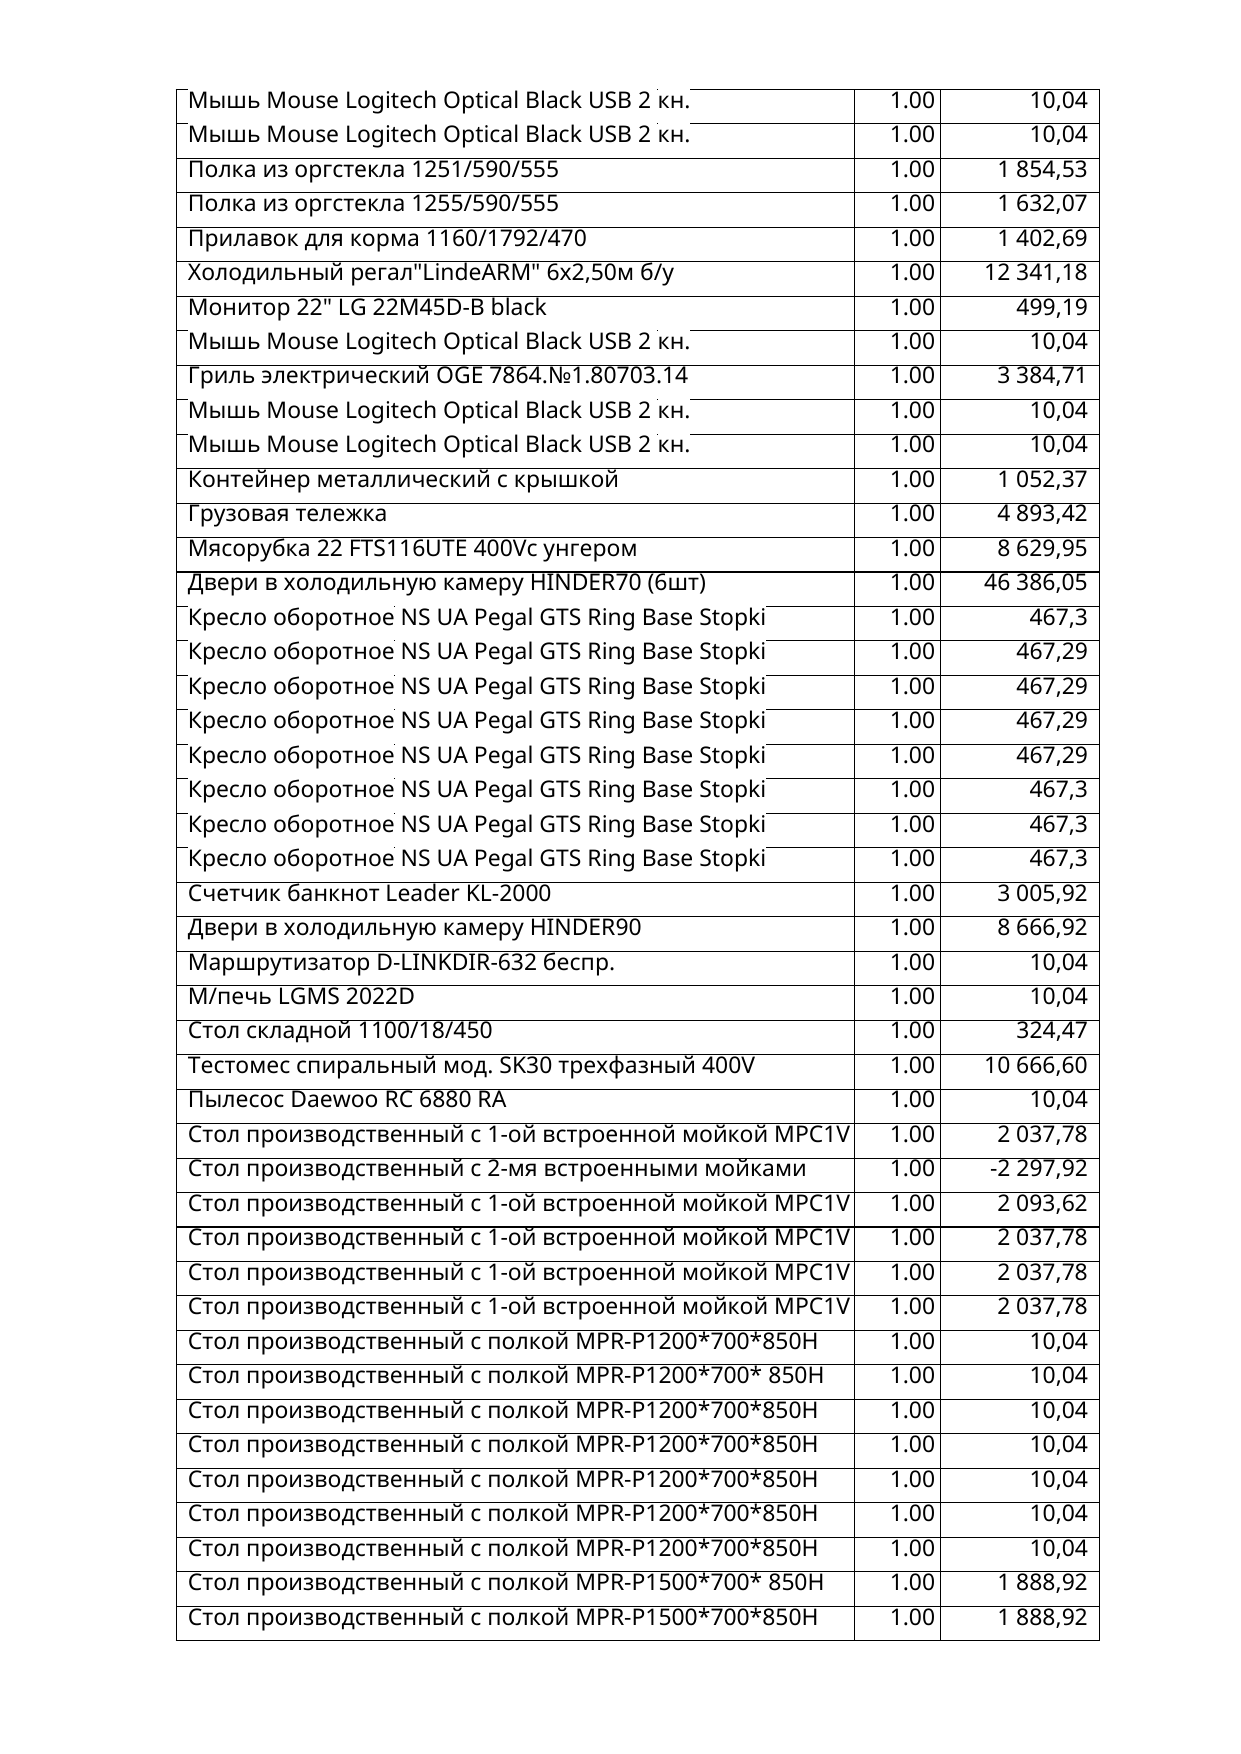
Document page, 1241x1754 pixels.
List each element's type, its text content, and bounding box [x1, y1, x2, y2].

table_cell 10,04 [941, 986, 1099, 1019]
table_cell Стол производственный с 1-ой встроенной мойкой MPC1V [177, 1124, 854, 1157]
table_cell Стол производственный с полкой MPR-P1200*700*850Н [177, 1469, 854, 1502]
table_cell 467,29 [941, 710, 1099, 744]
table_cell Кресло оборотное NS UA Pegal GTS Ring Base Stopki [177, 641, 854, 675]
table_cell 1.00 [855, 607, 940, 640]
table_cell 10,04 [941, 1469, 1099, 1502]
table_cell Кресло оборотное NS UA Pegal GTS Ring Base Stopki [177, 745, 854, 778]
table_cell 1 888,92 [941, 1572, 1099, 1606]
table_cell 1.00 [855, 1572, 940, 1606]
table_cell 1.00 [855, 1228, 940, 1261]
table_cell 1.00 [855, 297, 940, 330]
table_cell 1.00 [855, 676, 940, 709]
table_cell 1.00 [855, 1538, 940, 1571]
table_cell 467,29 [941, 676, 1099, 709]
table_cell Кресло оборотное NS UA Pegal GTS Ring Base Stopki [177, 710, 854, 744]
table_cell 1.00 [855, 1262, 940, 1295]
table_cell Стол производственный с 2-мя встроенными мойками [177, 1159, 854, 1192]
table_cell 1.00 [855, 986, 940, 1019]
table_cell 1.00 [855, 1503, 940, 1537]
table_cell Счетчик банкнот Leader KL-2000 [177, 883, 854, 916]
table_cell 467,3 [941, 607, 1099, 640]
table_cell 8 629,95 [941, 538, 1099, 571]
table_cell Мышь Mouse Logitech Optical Black USB 2 кн. [177, 331, 854, 364]
table_cell 1.00 [855, 504, 940, 537]
table_cell 1 888,92 [941, 1607, 1099, 1640]
table_cell -2 297,92 [941, 1159, 1099, 1192]
table_cell 10,04 [941, 331, 1099, 364]
table_cell 1.00 [855, 124, 940, 158]
table_cell 1.00 [855, 1090, 940, 1123]
table_cell Тестомес спиральный мод. SK30 трехфазный 400V [177, 1055, 854, 1088]
table_cell Стол производственный с полкой MPR-P1200*700*850Н [177, 1331, 854, 1364]
table_cell 1.00 [855, 228, 940, 261]
table_cell Мышь Mouse Logitech Optical Black USB 2 кн. [177, 124, 854, 158]
table_cell 1 052,37 [941, 469, 1099, 502]
table_cell Стол производственный с полкой MPR-P1500*700*850Н [177, 1607, 854, 1640]
table_cell Монитор 22" LG 22M45D-B black [177, 297, 854, 330]
table_cell 467,29 [941, 745, 1099, 778]
table_cell Стол производственный с 1-ой встроенной мойкой MPC1V [177, 1193, 854, 1226]
table_cell 467,29 [941, 641, 1099, 675]
table_cell Кресло оборотное NS UA Pegal GTS Ring Base Stopki [177, 779, 854, 813]
table_cell Стол производственный с 1-ой встроенной мойкой MPC1V [177, 1228, 854, 1261]
table_cell Грузовая тележка [177, 504, 854, 537]
table_cell 10,04 [941, 1434, 1099, 1468]
table_cell 467,3 [941, 814, 1099, 847]
table_cell 10,04 [941, 952, 1099, 985]
table_cell 10 666,60 [941, 1055, 1099, 1088]
table_cell 1.00 [855, 1193, 940, 1226]
table_cell 1.00 [855, 1400, 940, 1433]
table_cell 46 386,05 [941, 573, 1099, 606]
table_cell 2 037,78 [941, 1228, 1099, 1261]
table_cell Стол производственный с полкой MPR-P1500*700* 850Н [177, 1572, 854, 1606]
table_cell 1.00 [855, 193, 940, 227]
table_cell М/печь LGMS 2022D [177, 986, 854, 1019]
table_cell 1.00 [855, 1607, 940, 1640]
table_cell 1.00 [855, 1296, 940, 1330]
table_cell 8 666,92 [941, 917, 1099, 951]
table_cell Стол производственный с полкой MPR-P1200*700* 850Н [177, 1365, 854, 1399]
table_cell Полка из оргстекла 1251/590/555 [177, 159, 854, 192]
table_cell Стол производственный с полкой MPR-P1200*700*850Н [177, 1400, 854, 1433]
table_cell 1.00 [855, 159, 940, 192]
table_cell 1.00 [855, 262, 940, 296]
table_cell 3 005,92 [941, 883, 1099, 916]
table_cell 1.00 [855, 1124, 940, 1157]
table_cell 1.00 [855, 1331, 940, 1364]
table_cell Кресло оборотное NS UA Pegal GTS Ring Base Stopki [177, 848, 854, 882]
table_cell 1.00 [855, 573, 940, 606]
table_cell 1.00 [855, 1021, 940, 1054]
table_cell Мышь Mouse Logitech Optical Black USB 2 кн. [177, 435, 854, 468]
table_cell Маршрутизатор D-LINKDIR-632 беспр. [177, 952, 854, 985]
table_cell 10,04 [941, 90, 1099, 123]
table_cell 1.00 [855, 366, 940, 399]
table_cell 499,19 [941, 297, 1099, 330]
table_cell 10,04 [941, 1503, 1099, 1537]
table_cell Кресло оборотное NS UA Pegal GTS Ring Base Stopki [177, 676, 854, 709]
table_cell 2 037,78 [941, 1296, 1099, 1330]
table_cell Мышь Mouse Logitech Optical Black USB 2 кн. [177, 400, 854, 433]
table_cell Холодильный регал"LindeARM" 6x2,50м б/у [177, 262, 854, 296]
table_cell 324,47 [941, 1021, 1099, 1054]
table_cell 1.00 [855, 435, 940, 468]
table_cell 1.00 [855, 1159, 940, 1192]
table_cell 4 893,42 [941, 504, 1099, 537]
table_cell Контейнер металлический с крышкой [177, 469, 854, 502]
table_cell 1.00 [855, 1469, 940, 1502]
table_cell Прилавок для корма 1160/1792/470 [177, 228, 854, 261]
table_cell 1.00 [855, 90, 940, 123]
table_cell Стол производственный с полкой MPR-P1200*700*850Н [177, 1434, 854, 1468]
table_cell 1 402,69 [941, 228, 1099, 261]
table_cell 12 341,18 [941, 262, 1099, 296]
table_cell Кресло оборотное NS UA Pegal GTS Ring Base Stopki [177, 607, 854, 640]
table_cell 1.00 [855, 952, 940, 985]
table_cell Стол складной 1100/18/450 [177, 1021, 854, 1054]
table_cell Стол производственный с 1-ой встроенной мойкой MPC1V [177, 1262, 854, 1295]
table_cell 1.00 [855, 779, 940, 813]
table_cell Стол производственный с полкой MPR-P1200*700*850Н [177, 1538, 854, 1571]
table_cell Мышь Mouse Logitech Optical Black USB 2 кн. [177, 90, 854, 123]
table_cell 1.00 [855, 331, 940, 364]
table_cell 1.00 [855, 469, 940, 502]
table_cell 467,3 [941, 779, 1099, 813]
table_cell 1.00 [855, 1365, 940, 1399]
table_cell 1.00 [855, 641, 940, 675]
table_cell 2 037,78 [941, 1124, 1099, 1157]
table_cell 1 854,53 [941, 159, 1099, 192]
table_cell Двери в холодильную камеру HINDER70 (6шт) [177, 573, 854, 606]
table_cell Стол производственный с 1-ой встроенной мойкой MPC1V [177, 1296, 854, 1330]
table_cell 1.00 [855, 1434, 940, 1468]
table_cell 1.00 [855, 538, 940, 571]
table_cell 10,04 [941, 1090, 1099, 1123]
table_cell Пылесос Daewoo RC 6880 RA [177, 1090, 854, 1123]
table_cell Мясорубка 22 FTS116UTE 400Vс унгером [177, 538, 854, 571]
table_cell 467,3 [941, 848, 1099, 882]
table_cell 1.00 [855, 710, 940, 744]
table_cell Полка из оргстекла 1255/590/555 [177, 193, 854, 227]
table_cell Двери в холодильную камеру HINDER90 [177, 917, 854, 951]
table_cell 1.00 [855, 883, 940, 916]
table_cell 2 037,78 [941, 1262, 1099, 1295]
table_cell 1.00 [855, 848, 940, 882]
table_cell 10,04 [941, 124, 1099, 158]
table_cell Кресло оборотное NS UA Pegal GTS Ring Base Stopki [177, 814, 854, 847]
table_cell 1.00 [855, 400, 940, 433]
table_cell 1.00 [855, 814, 940, 847]
table_cell 10,04 [941, 1400, 1099, 1433]
table_cell Стол производственный с полкой MPR-P1200*700*850Н [177, 1503, 854, 1537]
table_cell 3 384,71 [941, 366, 1099, 399]
table_cell 1 632,07 [941, 193, 1099, 227]
table_cell 10,04 [941, 435, 1099, 468]
table_cell 10,04 [941, 1331, 1099, 1364]
table_cell 1.00 [855, 745, 940, 778]
table_cell 2 093,62 [941, 1193, 1099, 1226]
table_cell 10,04 [941, 1538, 1099, 1571]
table_cell Гриль электрический OGE 7864.№1.80703.14 [177, 366, 854, 399]
table_cell 1.00 [855, 917, 940, 951]
table_cell 10,04 [941, 400, 1099, 433]
table_cell 10,04 [941, 1365, 1099, 1399]
table_cell 1.00 [855, 1055, 940, 1088]
